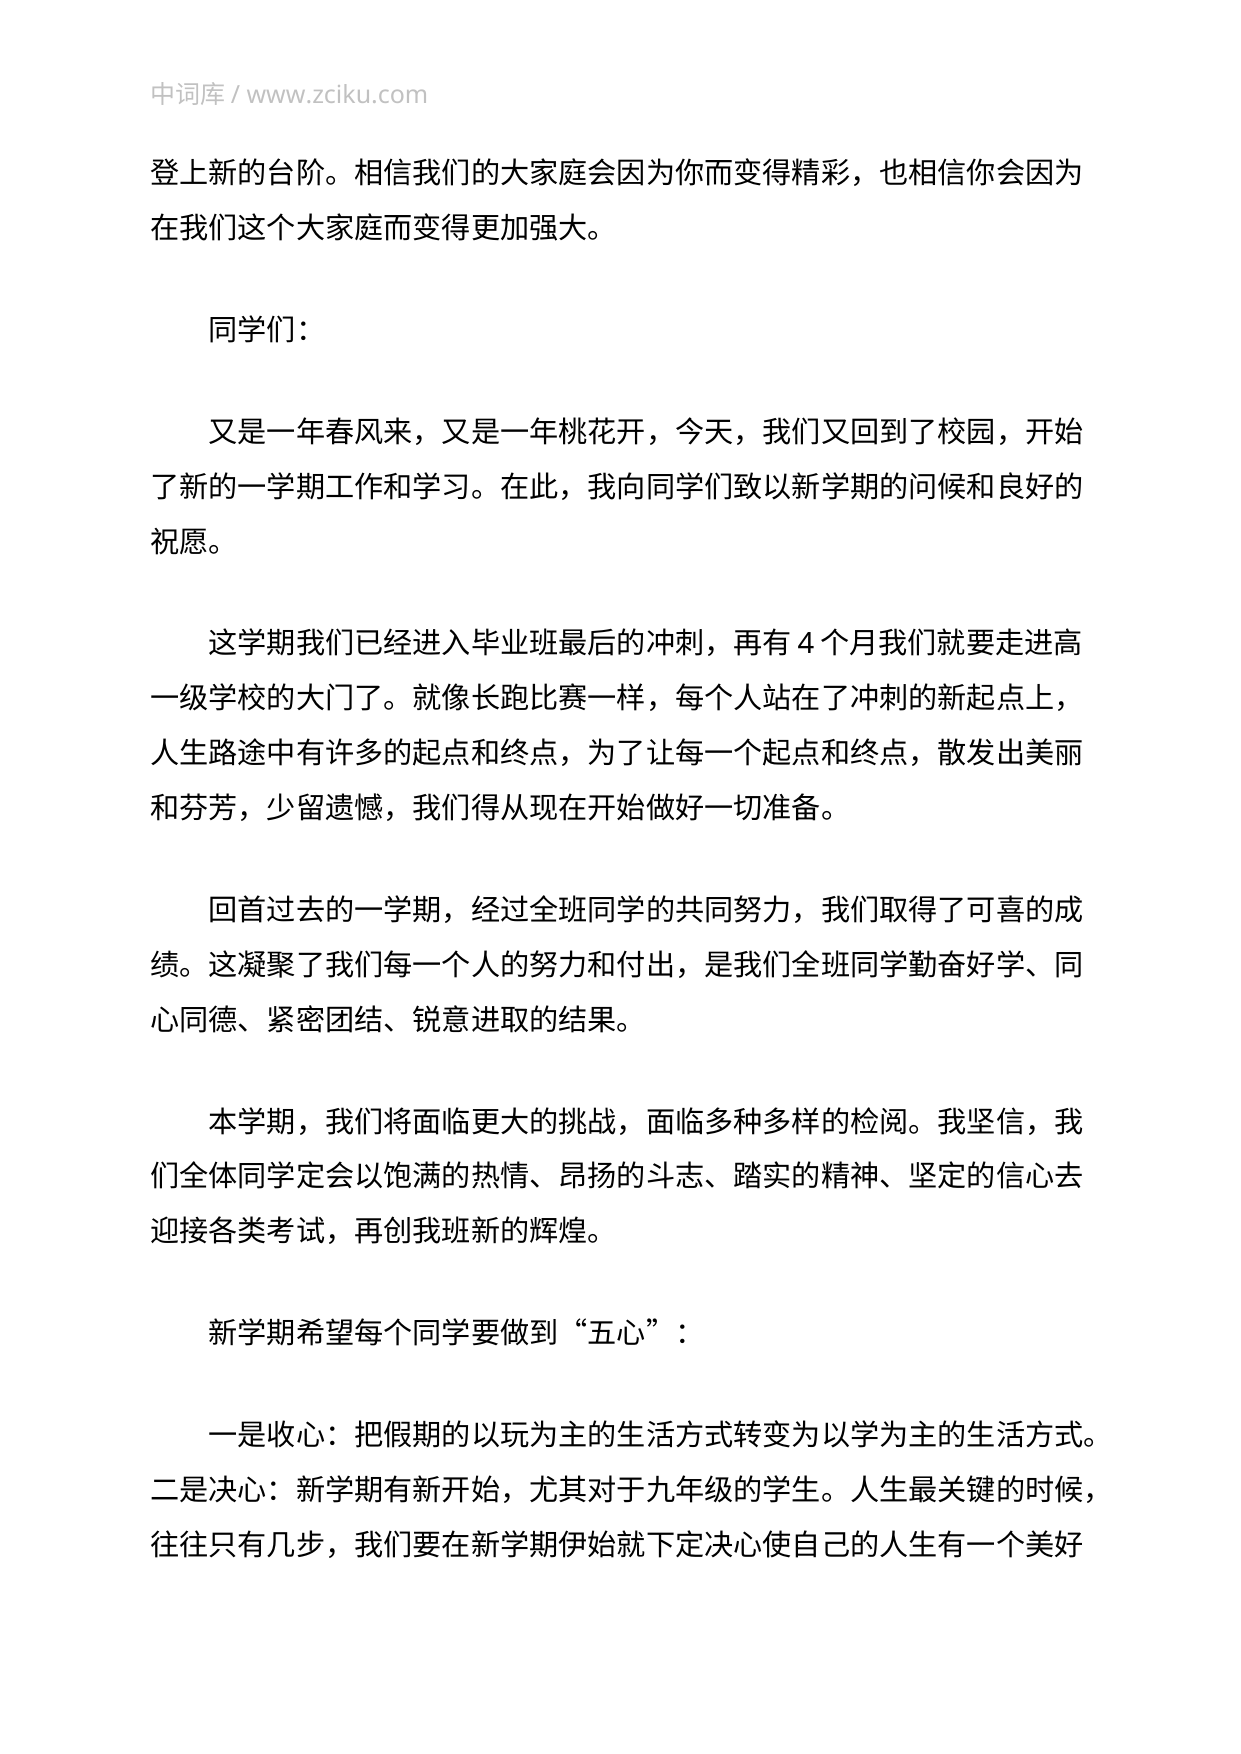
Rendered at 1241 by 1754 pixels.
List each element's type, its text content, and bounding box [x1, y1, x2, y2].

text 又是一年春风来，又是一年桃花开，今天，我们又回到了校园，开始了新的一学期工作和学习。在此，我向同学们致以新学期的问候和良好的祝愿。 [150, 408, 1090, 561]
text 本学期，我们将面临更大的挑战，面临多种多样的检阅。我坚信，我们全体同学定会以饱满的热情、昂扬的斗志、踏实的精神、坚定的信心去迎接各类考试，再创我班新的辉煌。 [150, 1098, 1090, 1250]
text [150, 150, 1090, 247]
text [150, 1411, 1090, 1563]
text 新学期希望每个同学要做到“五心”： [150, 1310, 1090, 1352]
text 这学期我们已经进入毕业班最后的冲刺，再有4个月我们就要走进高一级学校的大门了。就像长跑比赛一样，每个人站在了冲刺的新起点上，人生路途中有许多的起点和终点，为了让每一个起点和终点，散发出美丽和芬芳，少留遗憾，我们得从现在开始做好一切准备。 [150, 620, 1090, 827]
text 回首过去的一学期，经过全班同学的共同努力，我们取得了可喜的成绩。这凝聚了我们每一个人的努力和付出，是我们全班同学勤奋好学、同心同德、紧密团结、锐意进取的结果。 [150, 887, 1090, 1039]
text 同学们： [150, 307, 1090, 349]
